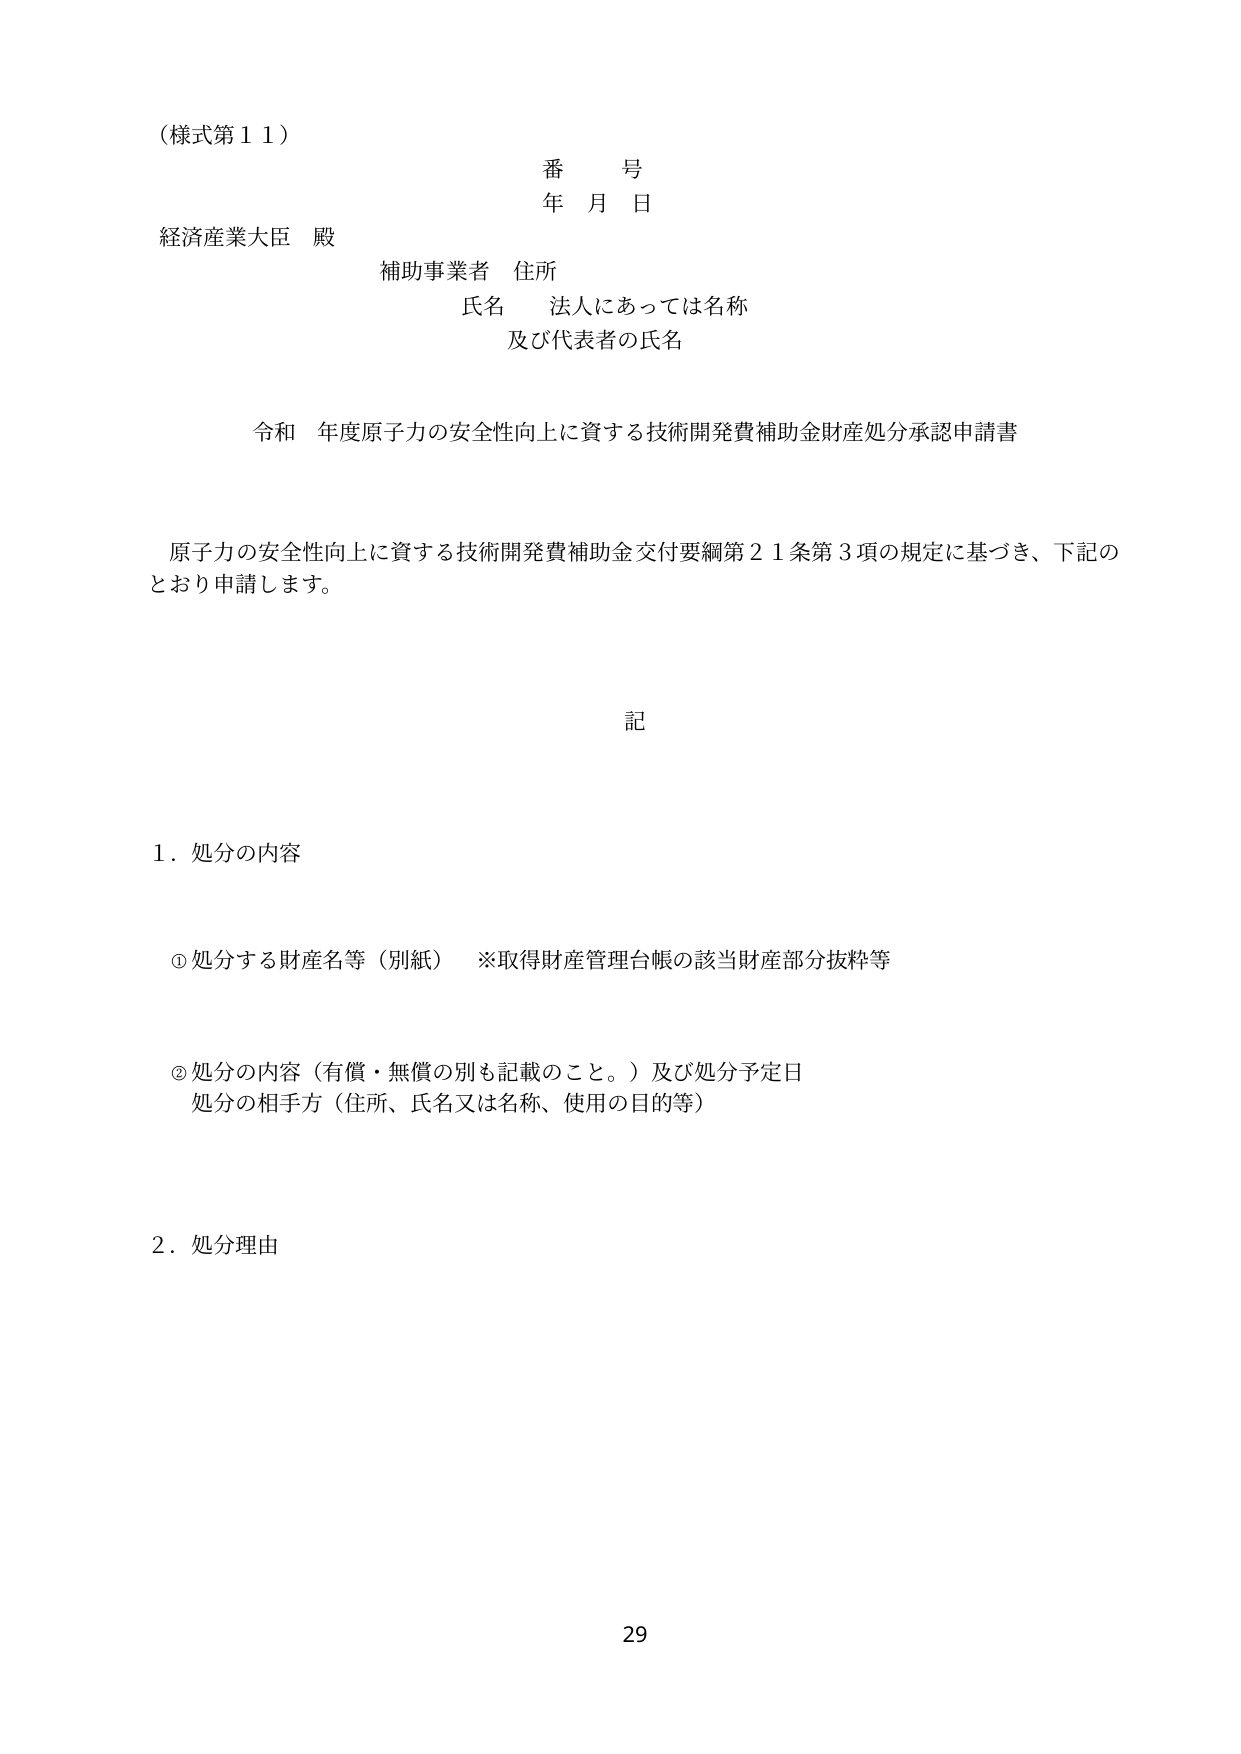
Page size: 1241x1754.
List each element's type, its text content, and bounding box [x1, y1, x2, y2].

text 及び代表者の氏名 [148, 321, 1122, 355]
text ２．処分理由 [148, 1228, 1122, 1259]
text 記 [148, 704, 1122, 735]
text ①処分する財産名等（別紙） ※取得財産管理台帳の該当財産部分抜粋等 [148, 943, 1122, 975]
text １．処分の内容 [148, 836, 1122, 868]
text （様式第１１） [148, 118, 1122, 149]
text 補助事業者 住所 [148, 252, 1122, 287]
text 経済産業大臣 殿 [148, 218, 1122, 252]
text 年 月 日 [148, 184, 1122, 218]
text 原子力の安全性向上に資する技術開発費補助金交付要綱第２１条第３項の規定に基づき、下記のとおり申請します。 [148, 536, 1122, 598]
text 番 号 [148, 149, 1122, 184]
text ②処分の内容（有償・無償の別も記載のこと。）及び処分予定日 [148, 1055, 1122, 1086]
text 処分の相手方（住所、氏名又は名称、使用の目的等） [148, 1086, 1122, 1118]
text 氏名 法人にあっては名称 [148, 287, 1122, 321]
text 令和 年度原子力の安全性向上に資する技術開発費補助金財産処分承認申請書 [148, 415, 1122, 446]
